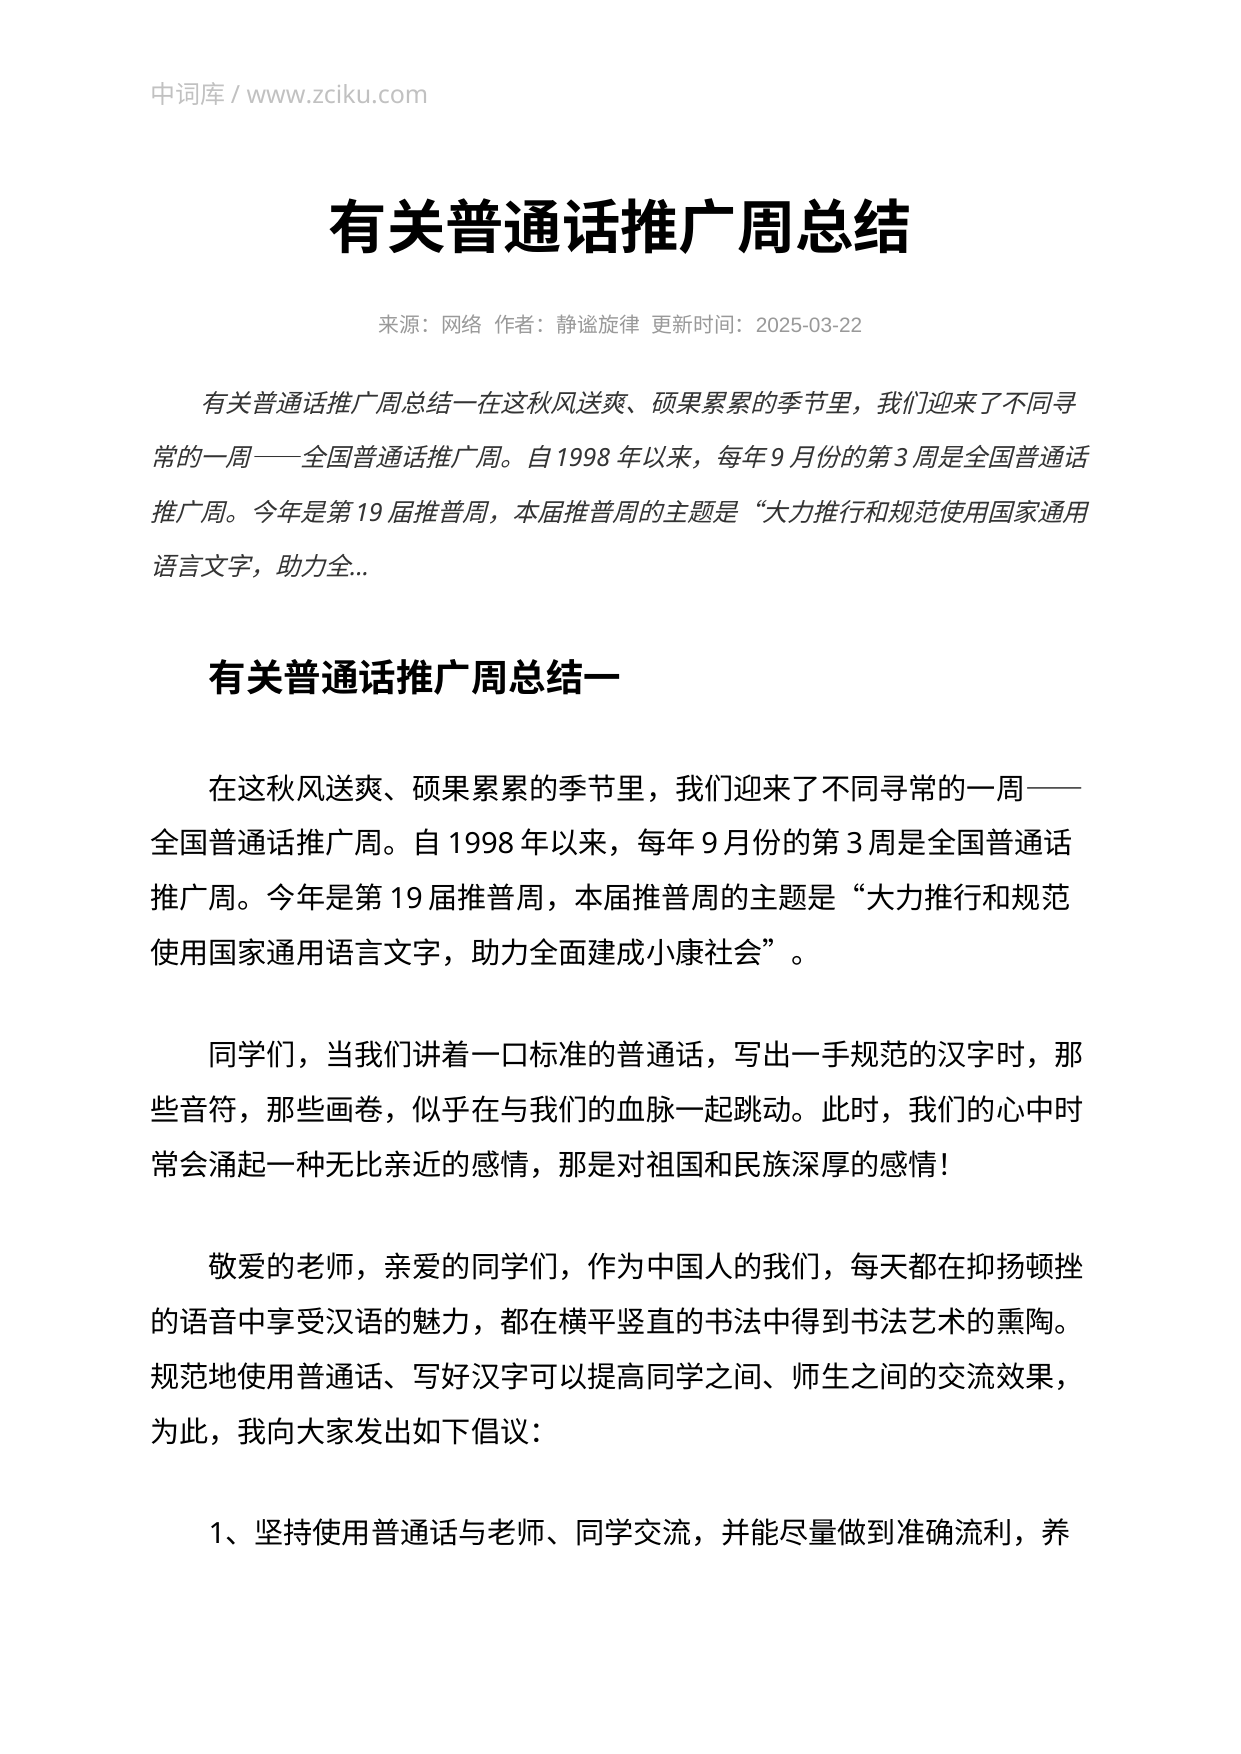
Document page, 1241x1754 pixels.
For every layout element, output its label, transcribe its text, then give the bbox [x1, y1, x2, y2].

text 在这秋风送爽、硕果累累的季节里，我们迎来了不同寻常的一周——全国普通话推广周。自1998年以来，每年9月份的第3周是全国普通话推广周。今年是第19届推普周，本届推普周的主题是“大力推行和规范使用国家通用语言文字，助力全面建成小康社会”。 [150, 765, 1090, 972]
text 来源：网络 作者：静谧旋律 更新时间：2025-03-22 [150, 313, 1090, 337]
text 有关普通话推广周总结一在这秋风送爽、硕果累累的季节里，我们迎来了不同寻常的一周——全国普通话推广周。自1998年以来，每年9月份的第3周是全国普通话推广周。今年是第19届推普周，本届推普周的主题是“大力推行和规范使用国家通用语言文字，助力全... [150, 383, 1090, 583]
subtitle 有关普通话推广周总结 [150, 181, 1090, 266]
text 同学们，当我们讲着一口标准的普通话，写出一手规范的汉字时，那些音符，那些画卷，似乎在与我们的血脉一起跳动。此时，我们的心中时常会涌起一种无比亲近的感情，那是对祖国和民族深厚的感情！ [150, 1032, 1090, 1184]
text 有关普通话推广周总结一 [150, 648, 1090, 702]
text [150, 1510, 1090, 1552]
text 敬爱的老师，亲爱的同学们，作为中国人的我们，每天都在抑扬顿挫的语音中享受汉语的魅力，都在横平竖直的书法中得到书法艺术的熏陶。规范地使用普通话、写好汉字可以提高同学之间、师生之间的交流效果，为此，我向大家发出如下倡议： [150, 1243, 1090, 1450]
